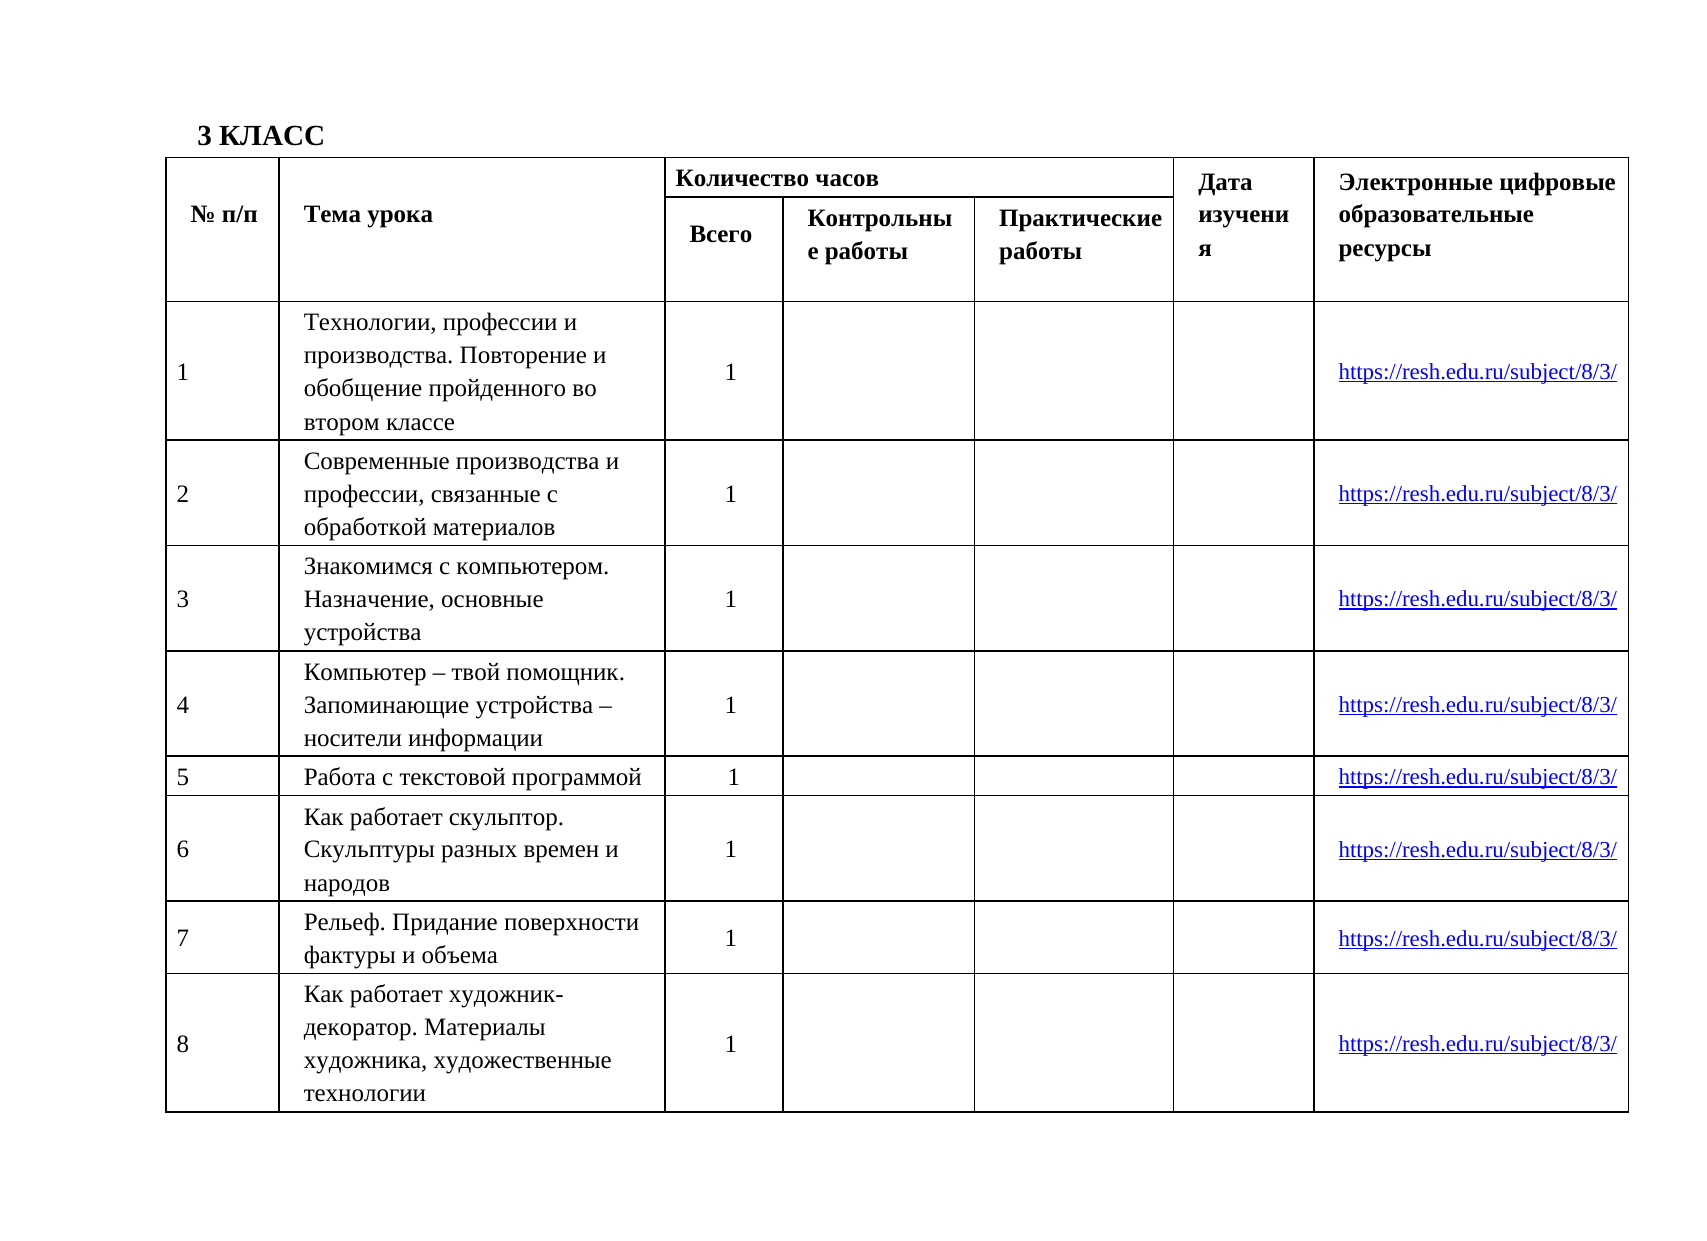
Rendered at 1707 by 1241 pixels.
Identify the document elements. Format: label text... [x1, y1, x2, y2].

table_cell 6 [167, 796, 278, 900]
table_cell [1315, 974, 1628, 1111]
table_cell 1 [666, 796, 782, 900]
table_cell 1 [666, 302, 782, 439]
table_cell 7 [167, 902, 278, 973]
table_cell Контрольные работы [784, 198, 974, 301]
table_cell [784, 441, 974, 544]
table_header Количество часов [666, 158, 1173, 196]
table_cell Технологии, профессии и производства. Повторение и обобщение пройденного во втором классе [280, 302, 664, 439]
table_cell [975, 652, 1173, 755]
table_cell 8 [167, 974, 278, 1111]
table_cell Рельеф. Придание поверхности фактуры и объема [280, 902, 664, 973]
table_header № п/п [167, 158, 278, 301]
table_header Электронные цифровые образовательные ресурсы [1315, 158, 1628, 301]
table_cell [1174, 902, 1313, 973]
table_cell [784, 302, 974, 439]
table_cell [1174, 302, 1313, 439]
table_cell 1 [666, 902, 782, 973]
table_cell [1174, 652, 1313, 755]
table_cell [784, 546, 974, 650]
table_header Дата изучения [1174, 158, 1313, 301]
table_cell 5 [167, 757, 278, 795]
table_cell [1174, 757, 1313, 795]
table_cell [975, 546, 1173, 650]
table_cell [784, 757, 974, 795]
table_cell https://resh.edu.ru/subject/8/3/ [1315, 302, 1628, 439]
table_cell [975, 441, 1173, 544]
table_cell Современные производства и профессии, связанные с обработкой материалов [280, 441, 664, 544]
table_cell [784, 652, 974, 755]
table_cell 1 [666, 546, 782, 650]
table_cell [784, 902, 974, 973]
table_cell Компьютер – твой помощник. Запоминающие устройства – носители информации [280, 652, 664, 755]
table_cell Работа с текстовой программой [280, 757, 664, 795]
table_cell Всего [666, 198, 782, 301]
table_cell [975, 902, 1173, 973]
table_cell Практические работы [975, 198, 1173, 301]
table_cell [1174, 796, 1313, 900]
table_cell Как работает художник-декоратор. Материалы художника, художественные технологии [280, 974, 664, 1111]
table_cell [784, 796, 974, 900]
table_cell https://resh.edu.ru/subject/8/3/ [1315, 546, 1628, 650]
table_cell Как работает скульптор. Скульптуры разных времен и народов [280, 796, 664, 900]
table_cell 3 [167, 546, 278, 650]
table_cell [975, 796, 1173, 900]
table_cell [1174, 974, 1313, 1111]
table_cell 1 [666, 974, 782, 1111]
table_cell 1 [666, 441, 782, 544]
table_cell https://resh.edu.ru/subject/8/3/ [1315, 652, 1628, 755]
table_cell [975, 302, 1173, 439]
table_cell 1 [167, 302, 278, 439]
table_cell https://resh.edu.ru/subject/8/3/ [1315, 796, 1628, 900]
table_cell [784, 974, 974, 1111]
table_cell [1174, 546, 1313, 650]
table_cell https://resh.edu.ru/subject/8/3/ [1315, 902, 1628, 973]
table_cell 1 [666, 652, 782, 755]
table_cell [975, 974, 1173, 1111]
table_cell https://resh.edu.ru/subject/8/3/ [1315, 757, 1628, 795]
table_cell 4 [167, 652, 278, 755]
table_header Тема урока [280, 158, 664, 301]
table_cell [975, 757, 1173, 795]
table_cell Знакомимся с компьютером. Назначение, основные устройства [280, 546, 664, 650]
table_cell 2 [167, 441, 278, 544]
text 3 КЛАСС [190, 118, 1618, 152]
table_cell [1174, 441, 1313, 544]
table_cell https://resh.edu.ru/subject/8/3/ [1315, 441, 1628, 544]
table_cell 1 [666, 757, 782, 795]
